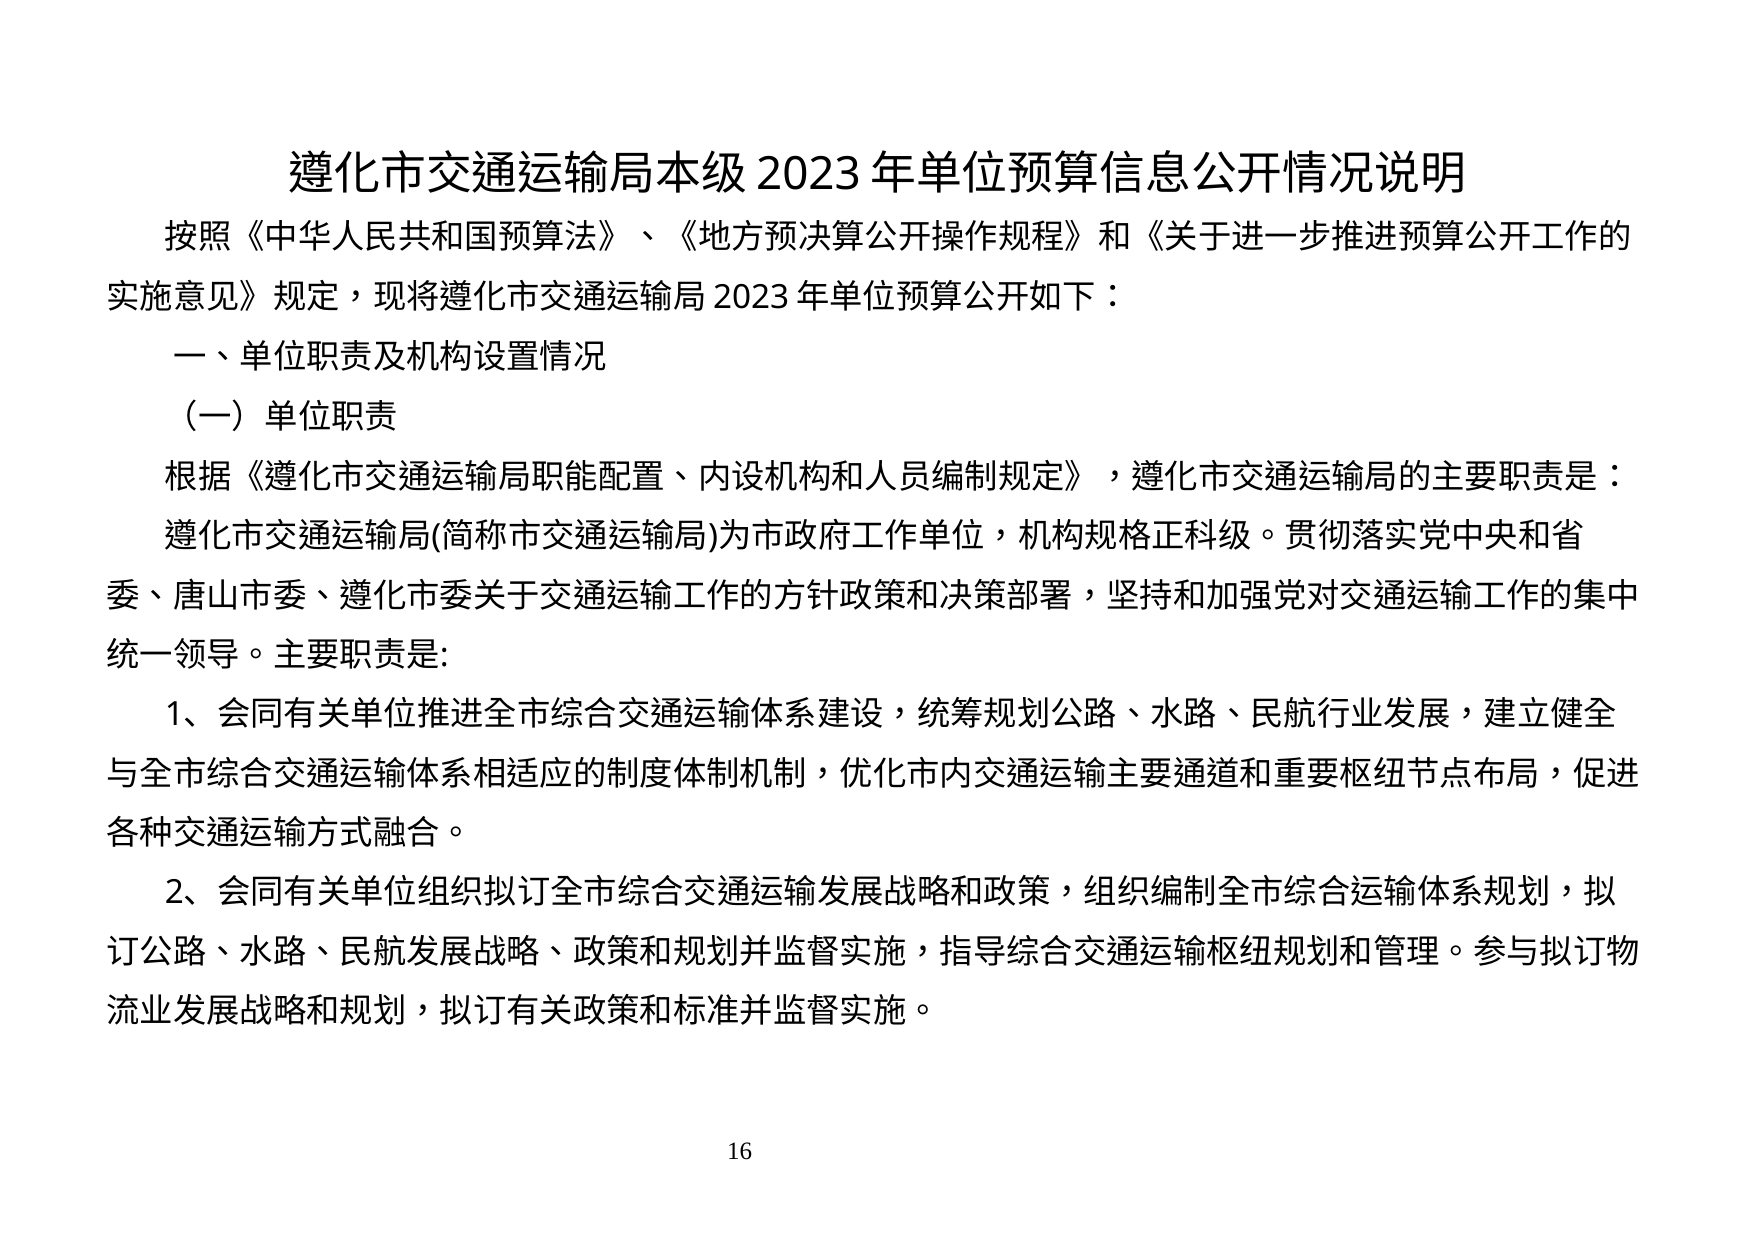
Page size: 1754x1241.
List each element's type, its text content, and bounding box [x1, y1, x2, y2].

text 按照《中华人民共和国预算法》、《地方预决算公开操作规程》和《关于进一步推进预算公开工作的实施意见》规定，现将遵化市交通运输局2023年单位预算公开如下： [106, 201, 1648, 320]
text 遵化市交通运输局本级2023年单位预算信息公开情况说明 [106, 142, 1648, 201]
text 1、会同有关单位推进全市综合交通运输体系建设，统筹规划公路、水路、民航行业发展，建立健全与全市综合交通运输体系相适应的制度体制机制，优化市内交通运输主要通道和重要枢纽节点布局，促进各种交通运输方式融合。 [106, 678, 1648, 856]
text 遵化市交通运输局(简称市交通运输局)为市政府工作单位，机构规格正科级。贯彻落实党中央和省委、唐山市委、遵化市委关于交通运输工作的方针政策和决策部署，坚持和加强党对交通运输工作的集中统一领导。主要职责是: [106, 500, 1648, 678]
text （一）单位职责 [106, 381, 1648, 441]
text 根据《遵化市交通运输局职能配置、内设机构和人员编制规定》，遵化市交通运输局的主要职责是： [106, 441, 1648, 500]
text 2、会同有关单位组织拟订全市综合交通运输发展战略和政策，组织编制全市综合运输体系规划，拟订公路、水路、民航发展战略、政策和规划并监督实施，指导综合交通运输枢纽规划和管理。参与拟订物流业发展战略和规划，拟订有关政策和标准并监督实施。 [106, 856, 1648, 1034]
text 一、单位职责及机构设置情况 [106, 321, 1648, 380]
